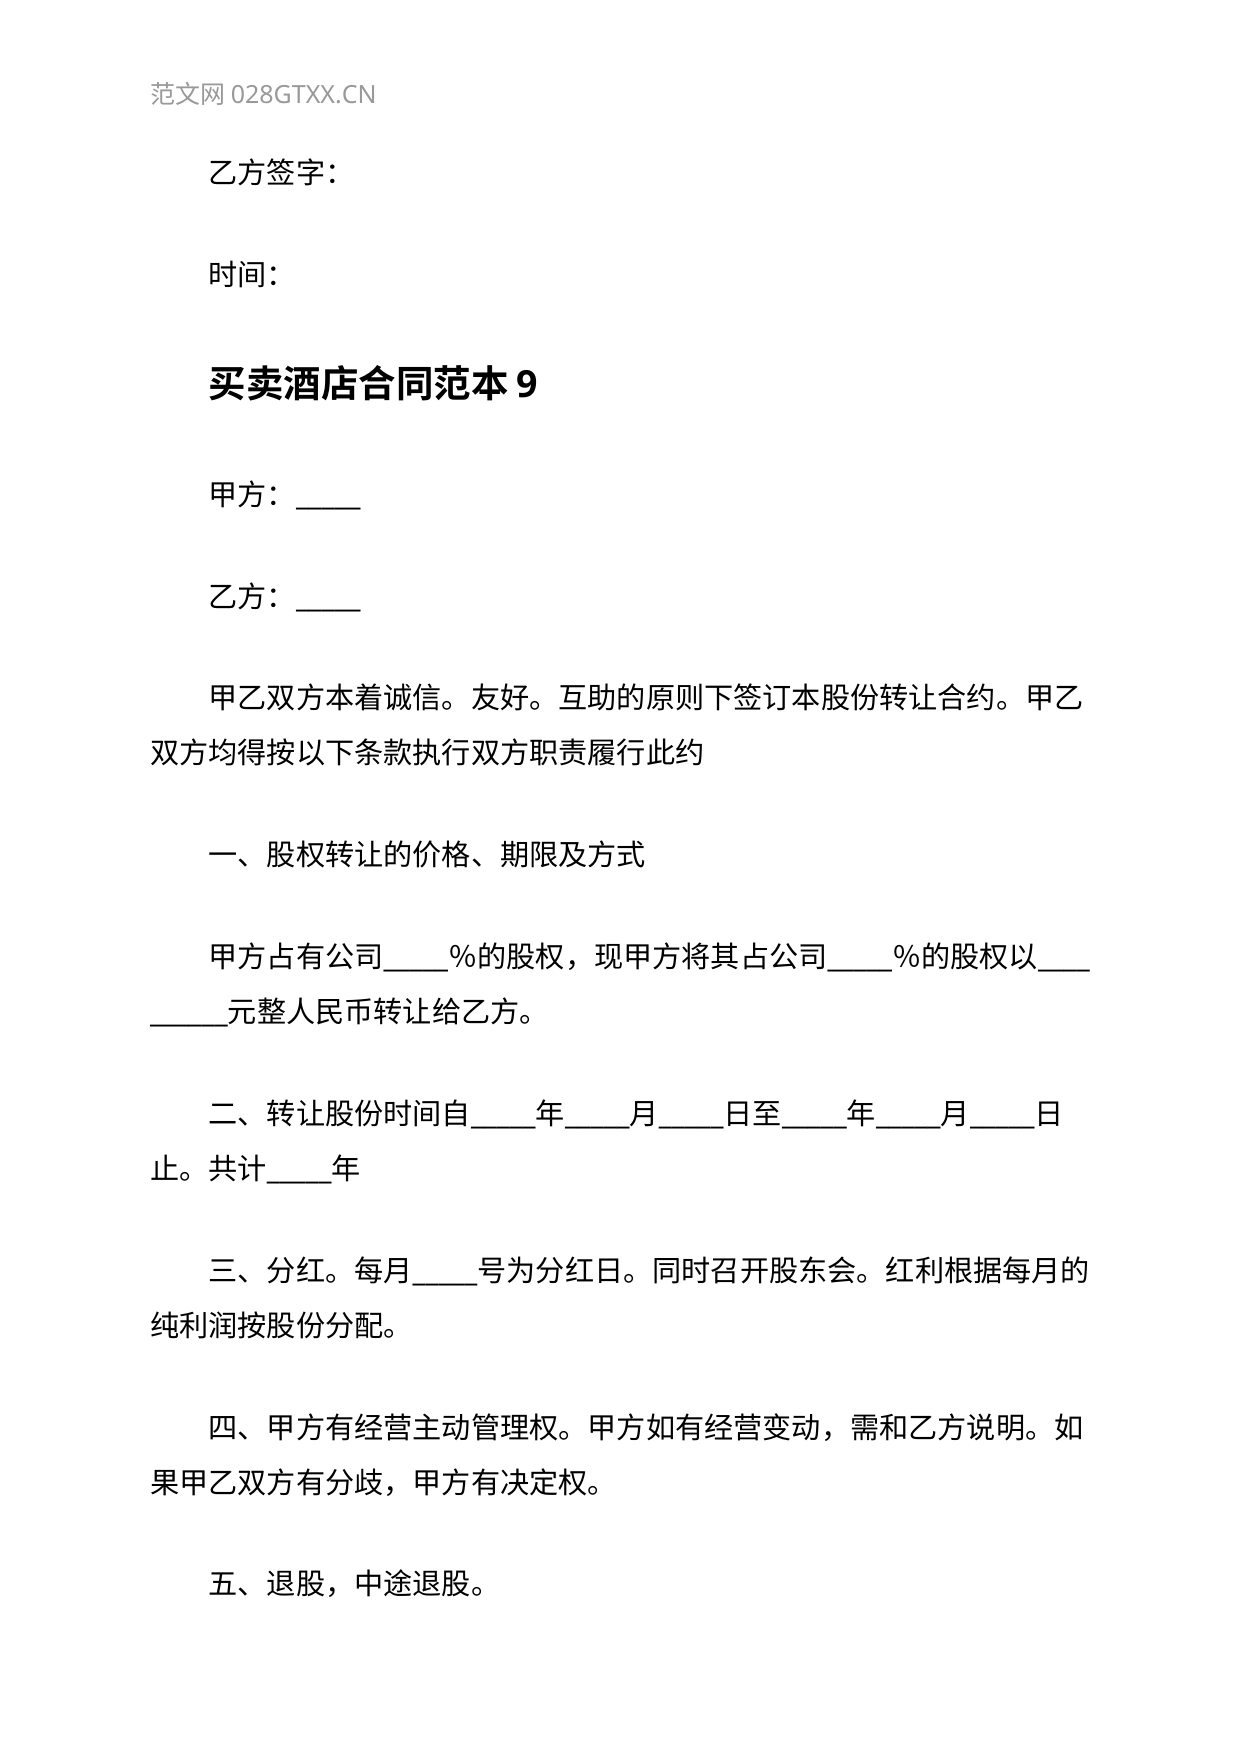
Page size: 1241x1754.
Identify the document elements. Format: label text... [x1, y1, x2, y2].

text 二、转让股份时间自_____年_____月_____日至_____年_____月_____日止。共计_____年 [150, 1091, 1090, 1188]
text 一、股权转让的价格、期限及方式 [150, 832, 1090, 874]
text 乙方：_____ [150, 573, 1090, 616]
text 买卖酒店合同范本9 [150, 353, 1090, 408]
text 甲方：_____ [150, 471, 1090, 513]
text 甲方占有公司_____％的股权，现甲方将其占公司_____％的股权以__________元整人民币转让给乙方。 [150, 933, 1090, 1031]
text 四、甲方有经营主动管理权。甲方如有经营变动，需和乙方说明。如果甲乙双方有分歧，甲方有决定权。 [150, 1404, 1090, 1501]
text 乙方签字： [150, 150, 1090, 192]
text 甲乙双方本着诚信。友好。互助的原则下签订本股份转让合约。甲乙双方均得按以下条款执行双方职责履行此约 [150, 675, 1090, 772]
text 时间： [150, 252, 1090, 294]
text 三、分红。每月_____号为分红日。同时召开股东会。红利根据每月的纯利润按股份分配。 [150, 1247, 1090, 1345]
text 五、退股，中途退股。 [150, 1561, 1090, 1603]
